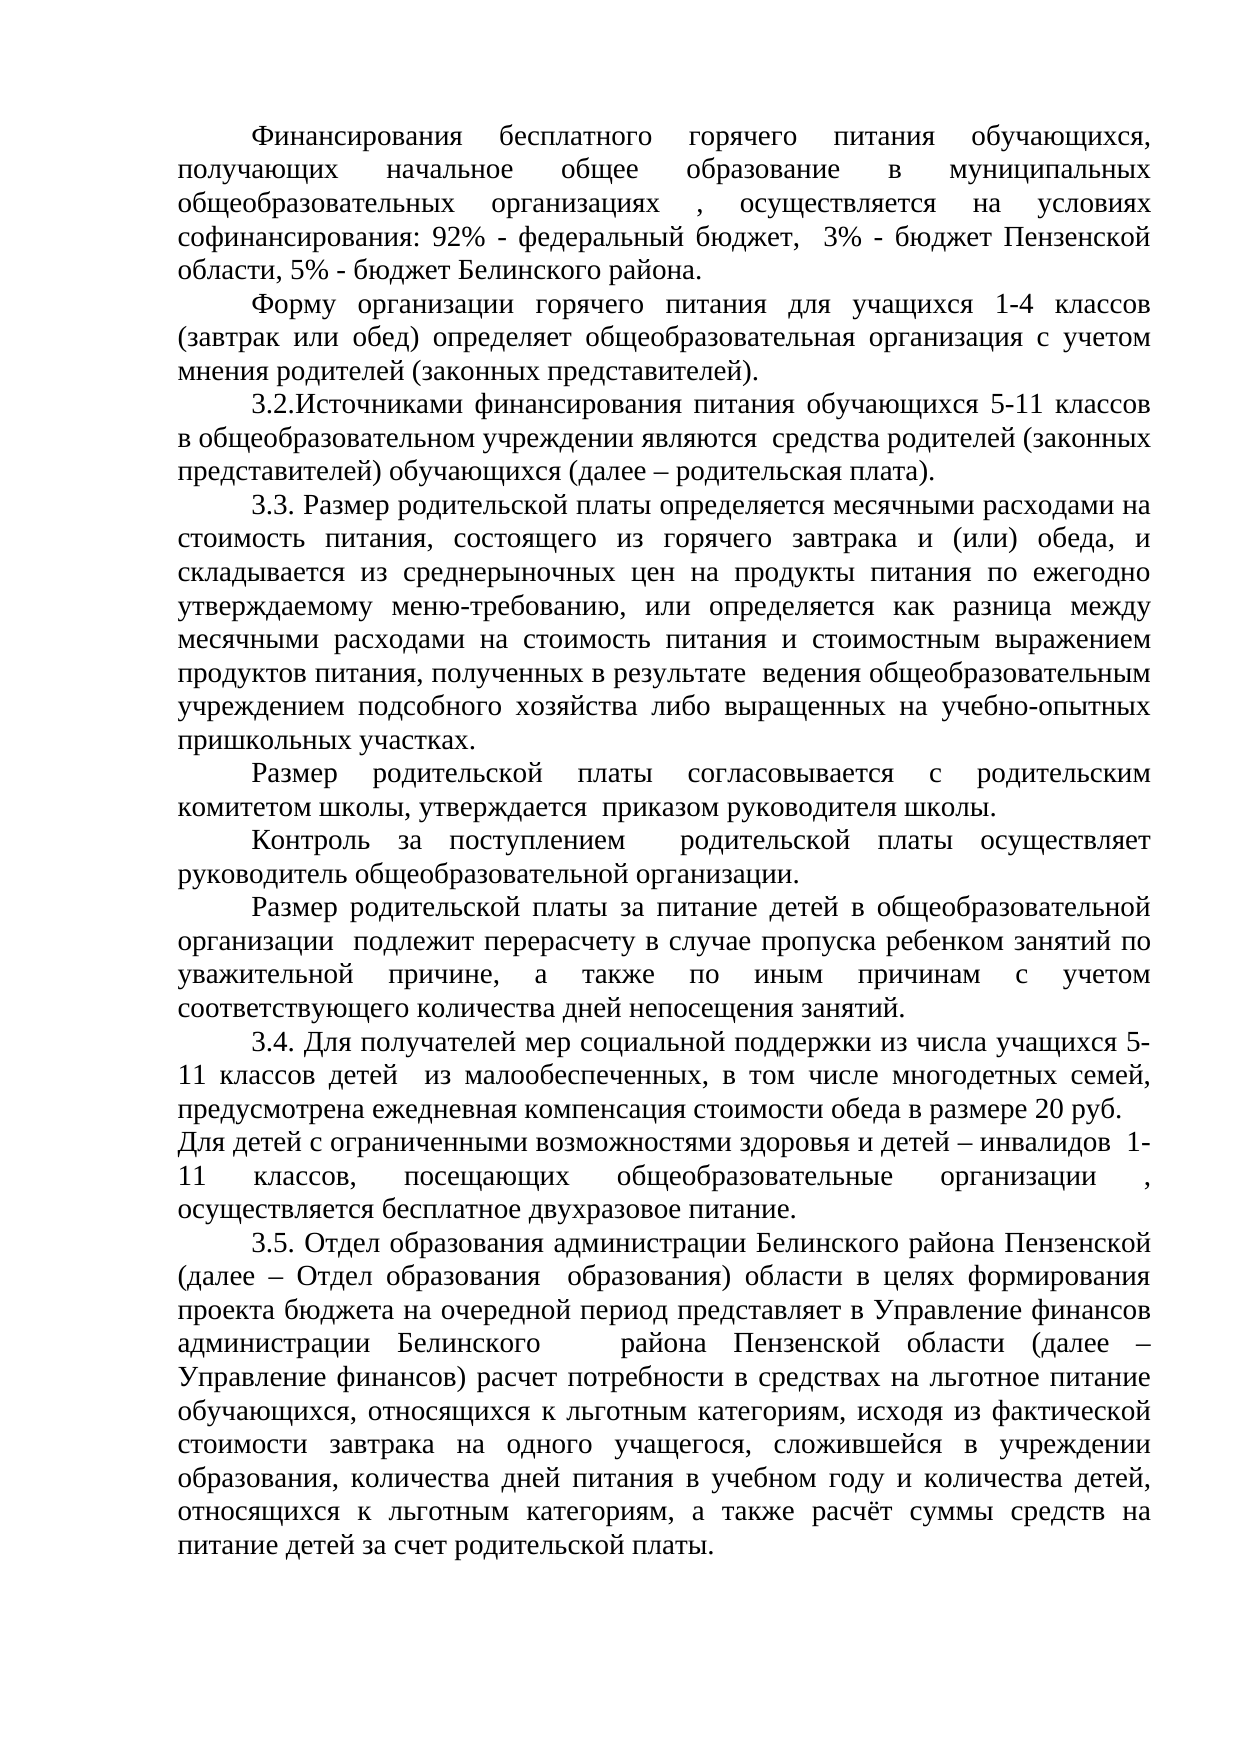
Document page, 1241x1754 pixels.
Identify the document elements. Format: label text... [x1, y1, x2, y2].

text Для детей с ограниченными возможностями здоровья и детей – инвалидов 1-11 классов, посещающих общеобразовательные организации , осуществляется бесплатное двухразовое питание. [177, 1124, 1152, 1225]
text 3.4. Для получателей мер социальной поддержки из числа учащихся 5-11 классов детей из малообеспеченных, в том числе многодетных семей, предусмотрена ежедневная компенсация стоимости обеда в размере 20 руб. [177, 1024, 1152, 1124]
text Контроль за поступлением родительской платы осуществляет руководитель общеобразовательной организации. [177, 822, 1152, 889]
text 3.2.Источниками финансирования питания обучающихся 5-11 классов в общеобразовательном учреждении являются средства родителей (законных представителей) обучающихся (далее – родительская плата). [177, 386, 1152, 487]
text Форму организации горячего питания для учащихся 1-4 классов (завтрак или обед) определяет общеобразовательная организация с учетом мнения родителей (законных представителей). [177, 286, 1152, 386]
text 3.5. Отдел образования администрации Белинского района Пензенской (далее – Отдел образования образования) области в целях формирования проекта бюджета на очередной период представляет в Управление финансов администрации Белинского района Пензенской области (далее – Управление финансов) расчет потребности в средствах на льготное питание обучающихся, относящихся к льготным категориям, исходя из фактической стоимости завтрака на одного учащегося, сложившейся в учреждении образования, количества дней питания в учебном году и количества детей, относящихся к льготным категориям, а также расчёт суммы средств на питание детей за счет родительской платы. [177, 1225, 1152, 1560]
text Размер родительской платы за питание детей в общеобразовательной организации подлежит перерасчету в случае пропуска ребенком занятий по уважительной причине, а также по иным причинам с учетом соответствующего количества дней непосещения занятий. [177, 889, 1152, 1024]
text Размер родительской платы согласовывается с родительским комитетом школы, утверждается приказом руководителя школы. [177, 755, 1152, 822]
text 3.3. Размер родительской платы определяется месячными расходами на стоимость питания, состоящего из горячего завтрака и (или) обеда, и складывается из среднерыночных цен на продукты питания по ежегодно утверждаемому меню-требованию, или определяется как разница между месячными расходами на стоимость питания и стоимостным выражением продуктов питания, полученных в результате ведения общеобразовательным учреждением подсобного хозяйства либо выращенных на учебно-опытных пришкольных участках. [177, 487, 1152, 755]
text Финансирования бесплатного горячего питания обучающихся, получающих начальное общее образование в муниципальных общеобразовательных организациях , осуществляется на условиях софинансирования: 92% - федеральный бюджет, 3% - бюджет Пензенской области, 5% - бюджет Белинского района. [177, 118, 1152, 286]
